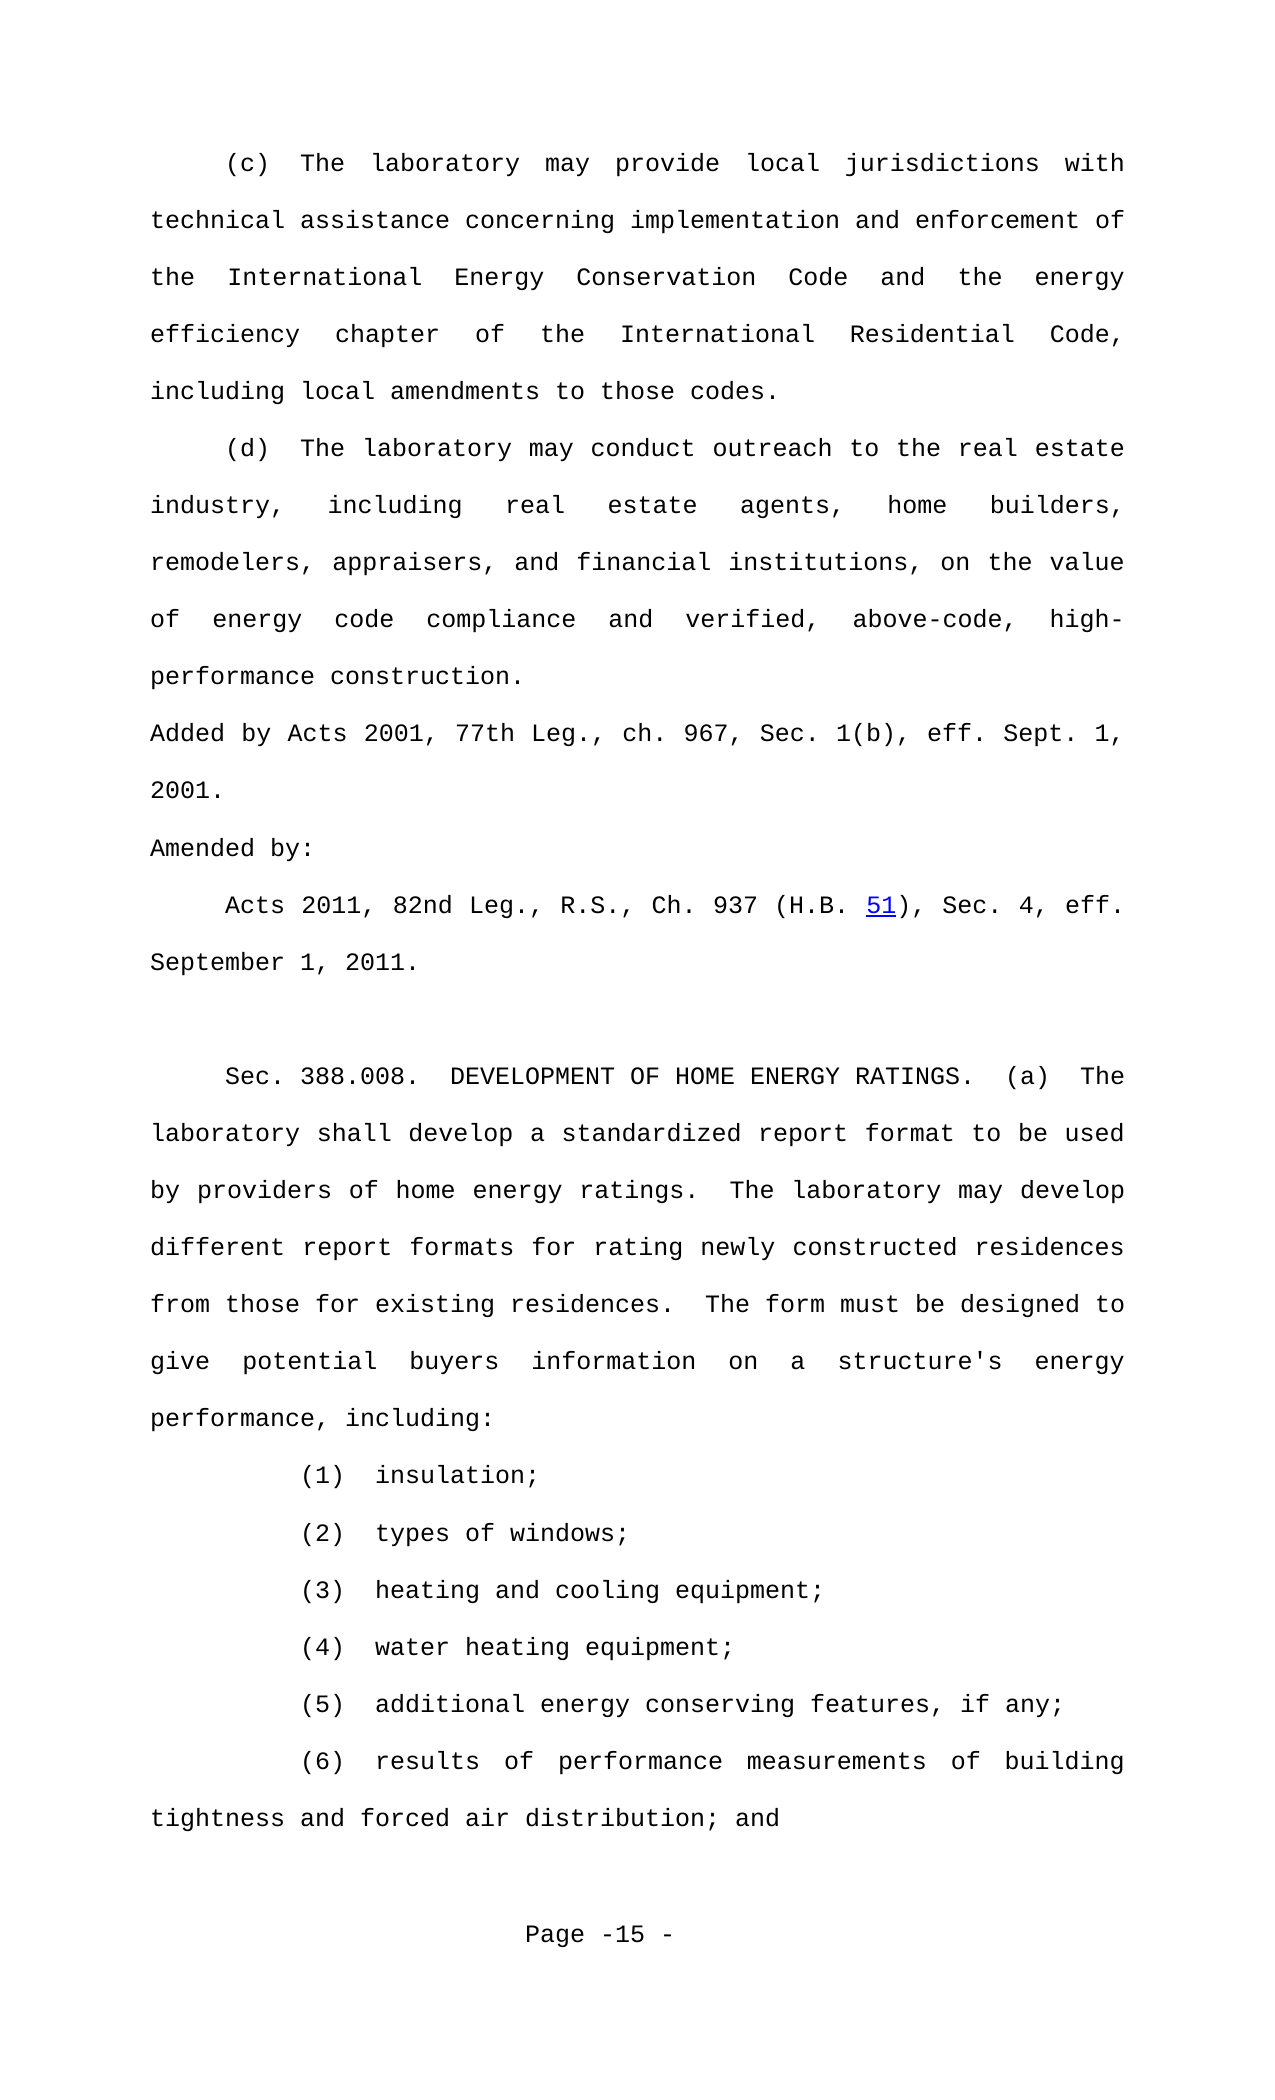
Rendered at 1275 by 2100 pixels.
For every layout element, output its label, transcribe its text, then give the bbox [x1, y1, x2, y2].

text Added by Acts 2001, 77th Leg., ch. 967, Sec. 1(b), eff. Sept. 1, 2001. [150, 721, 1125, 806]
text (1) insulation; [150, 1463, 1125, 1491]
text (6) results of performance measurements of building tightness and forced air distribution; and [150, 1748, 1125, 1834]
text (2) types of windows; [150, 1520, 1125, 1548]
text (4) water heating equipment; [150, 1634, 1125, 1663]
text Acts 2011, 82nd Leg., R.S., Ch. 937 (H.B. 51), Sec. 4, eff. September 1, 2011. [150, 892, 1125, 978]
text (3) heating and cooling equipment; [150, 1577, 1125, 1606]
text Sec. 388.008. DEVELOPMENT OF HOME ENERGY RATINGS. (a) The laboratory shall develop a standardized report format to be used by providers of home energy ratings. The laboratory may develop different report formats for rating newly constructed residences from those for existing residences. The form must be designed to give potential buyers information on a structure's energy performance, including: [150, 1063, 1125, 1434]
text (5) additional energy conserving features, if any; [150, 1691, 1125, 1720]
text Amended by: [150, 835, 1125, 863]
